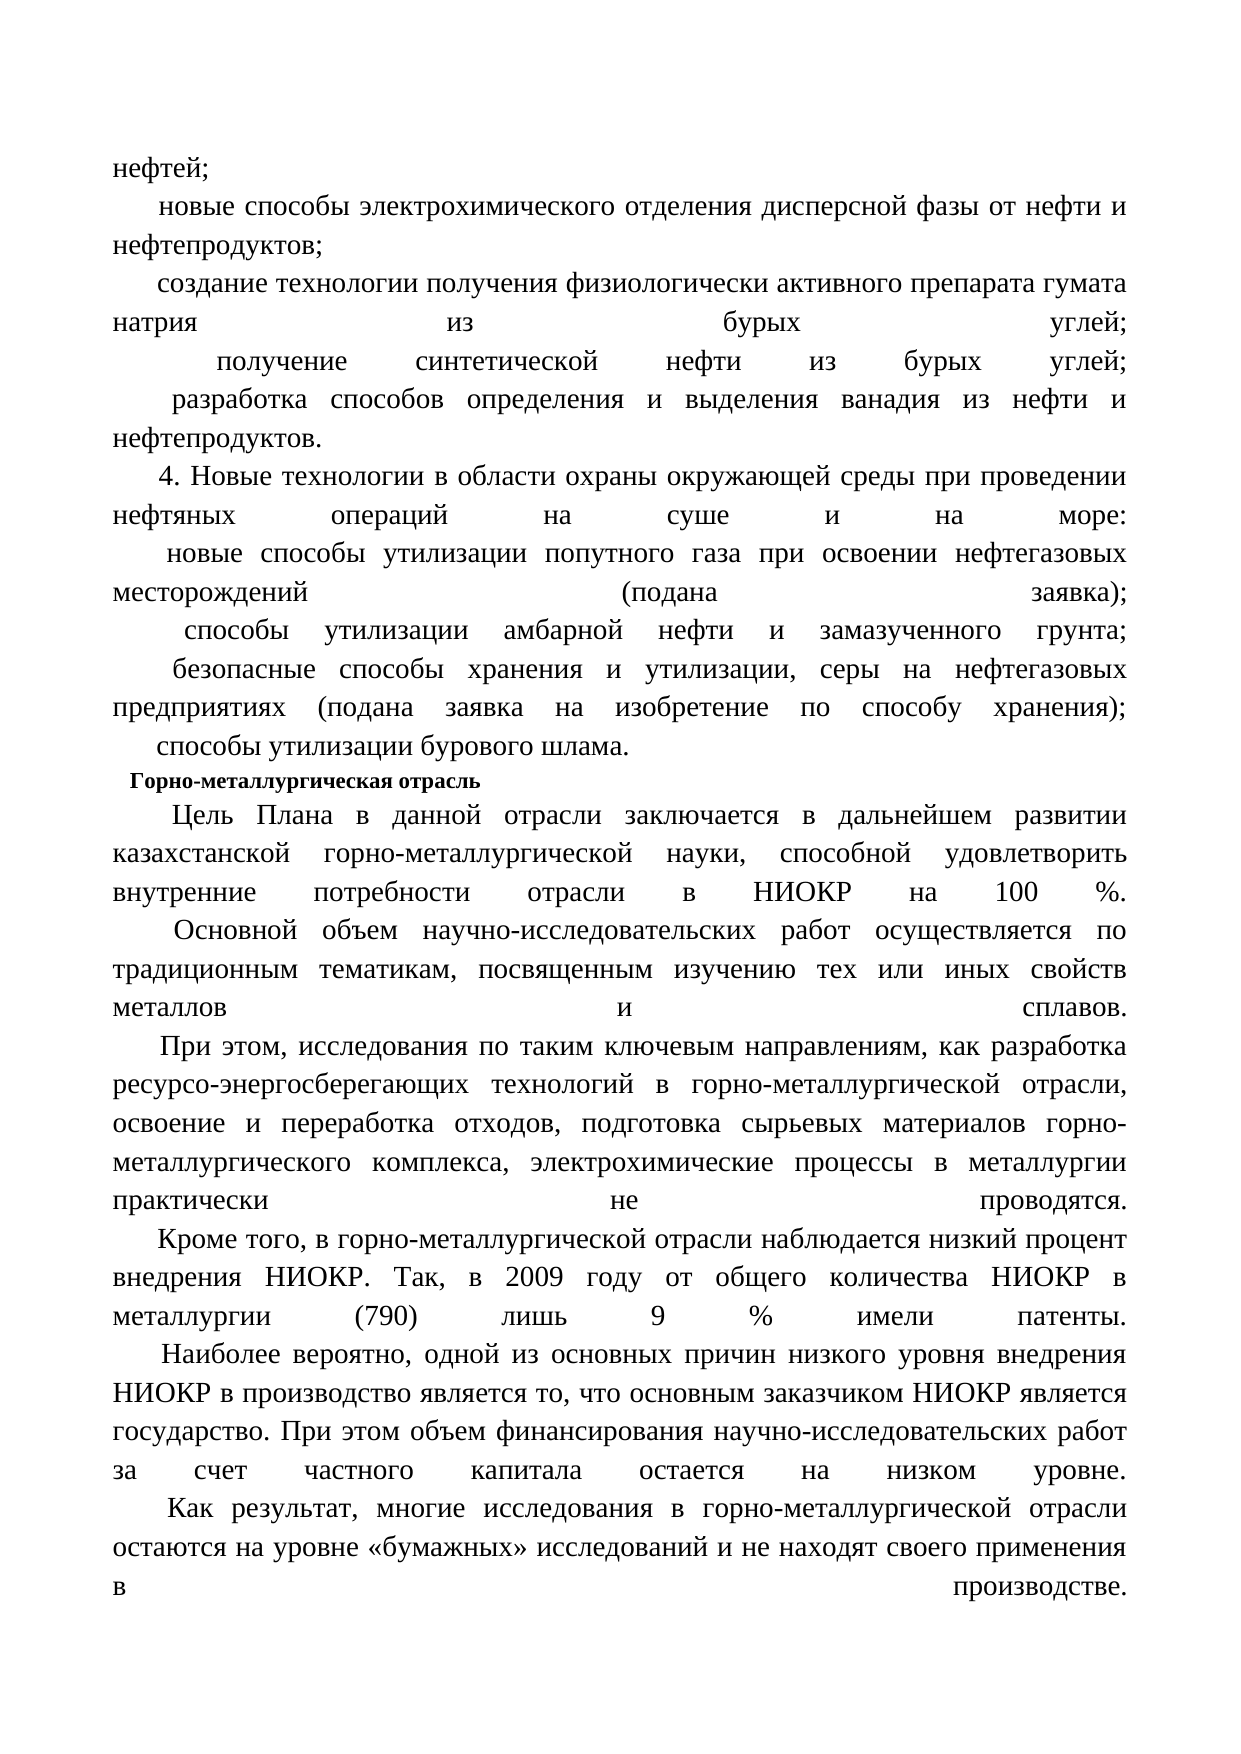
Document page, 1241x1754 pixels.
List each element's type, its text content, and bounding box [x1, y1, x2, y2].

text Горно-металлургическая отрасль [112, 767, 1128, 793]
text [112, 150, 1128, 762]
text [112, 797, 1128, 1601]
